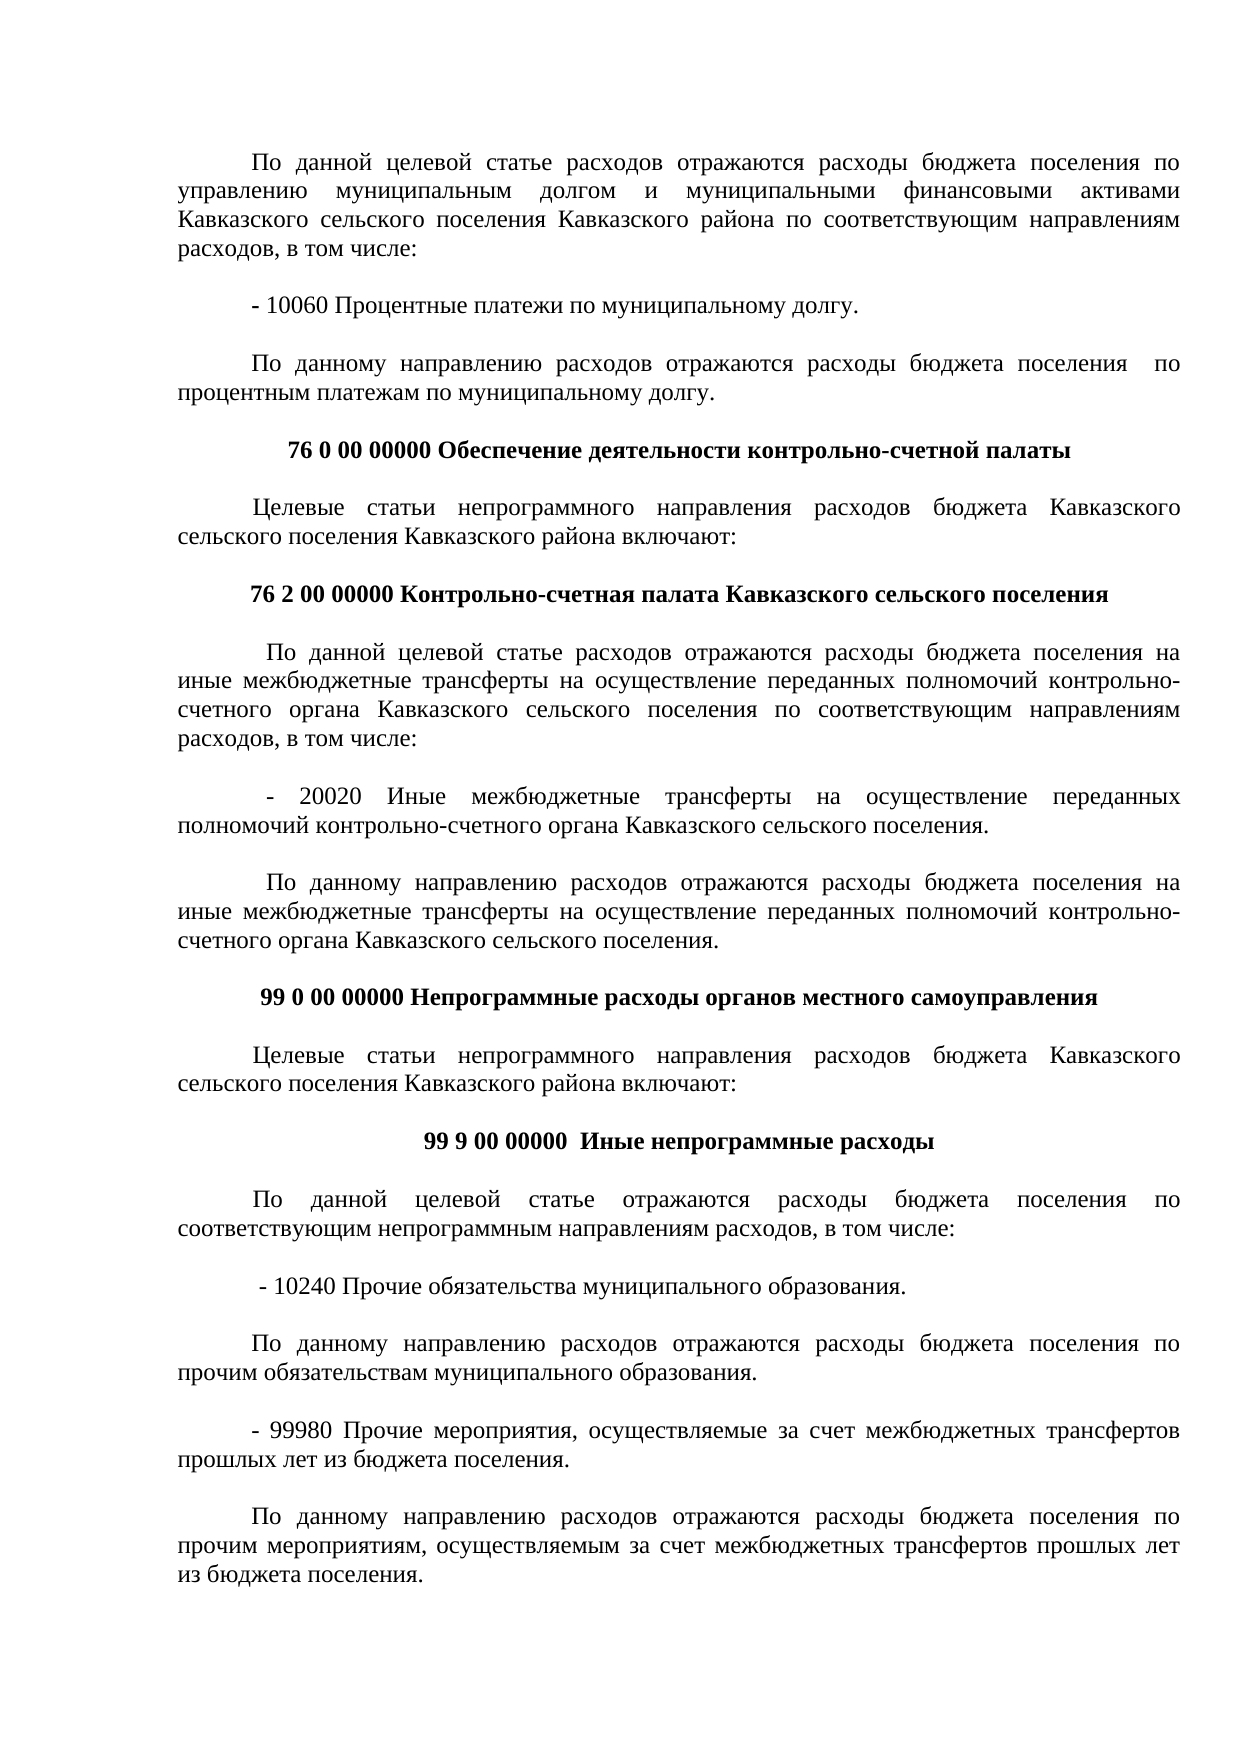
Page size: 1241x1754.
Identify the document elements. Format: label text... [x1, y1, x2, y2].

text По данной целевой статье расходов отражаются расходы бюджета поселения на иные межбюджетные трансферты на осуществление переданных полномочий контрольно-счетного органа Кавказского сельского поселения по соответствующим направлениям расходов, в том числе: [177, 637, 1181, 752]
text Целевые статьи непрограммного направления расходов бюджета Кавказского сельского поселения Кавказского района включают: [177, 492, 1181, 550]
text 76 0 00 00000 Обеспечение деятельности контрольно-счетной палаты [177, 435, 1181, 463]
text По данной целевой статье отражаются расходы бюджета поселения по соответствующим непрограммным направлениям расходов, в том числе: [177, 1184, 1181, 1242]
text 99 9 00 00000 Иные непрограммные расходы [177, 1126, 1181, 1155]
text 76 2 00 00000 Контрольно-счетная палата Кавказского сельского поселения [177, 579, 1181, 608]
text По данной целевой статье расходов отражаются расходы бюджета поселения по управлению муниципальным долгом и муниципальными финансовыми активами Кавказского сельского поселения Кавказского района по соответствующим направлениям расходов, в том числе: [177, 147, 1181, 262]
text - 10060 Процентные платежи по муниципальному долгу. [177, 291, 1181, 319]
text - 20020 Иные межбюджетные трансферты на осуществление переданных полномочий контрольно-счетного органа Кавказского сельского поселения. [177, 781, 1181, 838]
text По данному направлению расходов отражаются расходы бюджета поселения по прочим мероприятиям, осуществляемым за счет межбюджетных трансфертов прошлых лет из бюджета поселения. [177, 1501, 1181, 1588]
text - 10240 Прочие обязательства муниципального образования. [177, 1271, 1181, 1300]
text - 99980 Прочие мероприятия, осуществляемые за счет межбюджетных трансфертов прошлых лет из бюджета поселения. [177, 1415, 1181, 1473]
text 99 0 00 00000 Непрограммные расходы органов местного самоуправления [177, 982, 1181, 1011]
text По данному направлению расходов отражаются расходы бюджета поселения на иные межбюджетные трансферты на осуществление переданных полномочий контрольно-счетного органа Кавказского сельского поселения. [177, 867, 1181, 953]
text По данному направлению расходов отражаются расходы бюджета поселения по процентным платежам по муниципальному долгу. [177, 348, 1181, 406]
text По данному направлению расходов отражаются расходы бюджета поселения по прочим обязательствам муниципального образования. [177, 1328, 1181, 1386]
text Целевые статьи непрограммного направления расходов бюджета Кавказского сельского поселения Кавказского района включают: [177, 1040, 1181, 1097]
